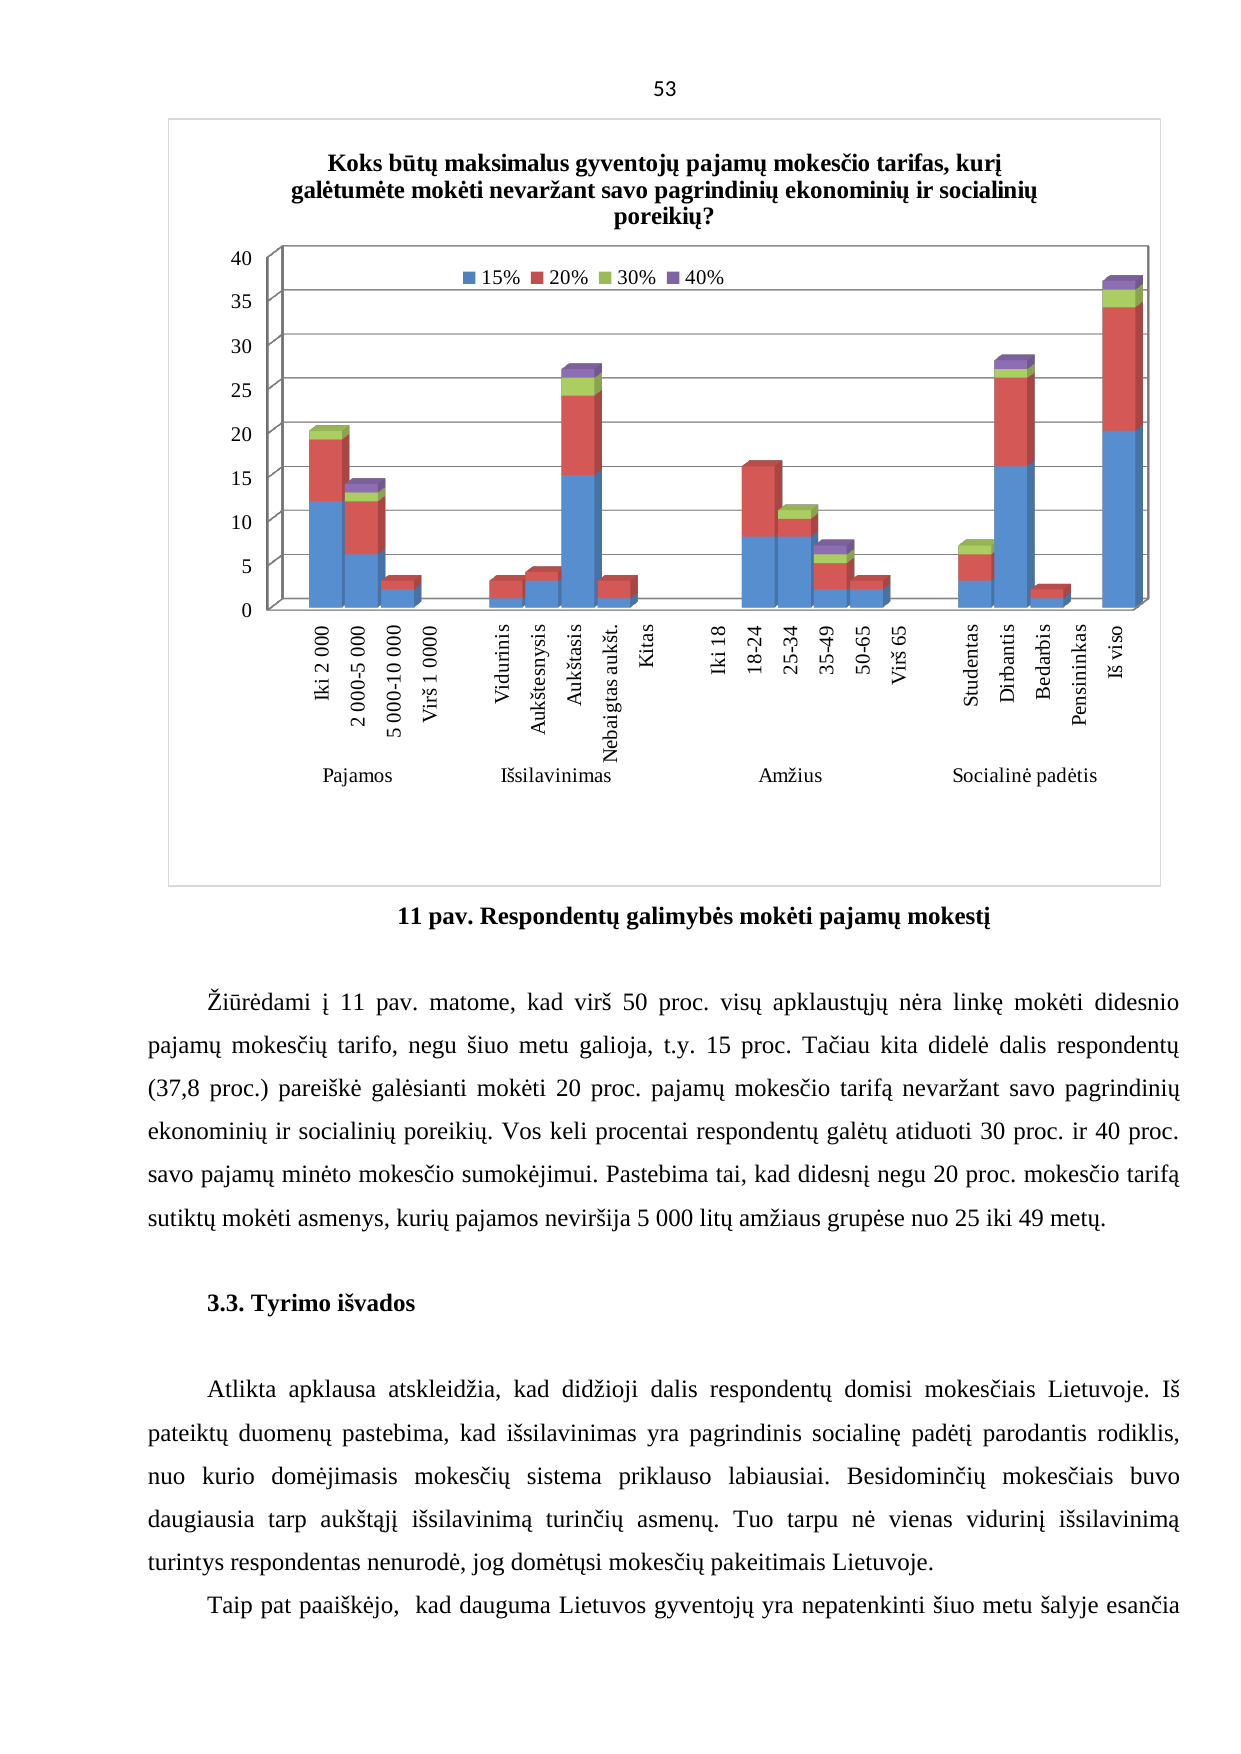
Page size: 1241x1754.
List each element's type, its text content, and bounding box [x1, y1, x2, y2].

text 3.3. Tyrimo išvados [148, 1288, 1181, 1317]
text Žiūrėdami į 11 pav. matome, kad virš 50 proc. visų apklaustųjų nėra linkę mokėti didesnio pajamų mokesčių tarifo, negu šiuo metu galioja, t.y. 15 proc. Tačiau kita didelė dalis respondentų (37,8 proc.) pareiškė galėsianti mokėti 20 proc. pajamų mokesčio tarifą nevaržant savo pagrindinių ekonominių ir socialinių poreikių. Vos keli procentai respondentų galėtų atiduoti 30 proc. ir 40 proc. savo pajamų minėto mokesčio sumokėjimui. Pastebima tai, kad didesnį negu 20 proc. mokesčio tarifą sutiktų mokėti asmenys, kurių pajamos neviršija 5 000 litų amžiaus grupėse nuo 25 iki 49 metų. [148, 987, 1181, 1231]
text Atlikta apklausa atskleidžia, kad didžioji dalis respondentų domisi mokesčiais Lietuvoje. Iš pateiktų duomenų pastebima, kad išsilavinimas yra pagrindinis socialinę padėtį parodantis rodiklis, nuo kurio domėjimasis mokesčių sistema priklauso labiausiai. Besidominčių mokesčiais buvo daugiausia tarp aukštąjį išsilavinimą turinčių asmenų. Tuo tarpu nė vienas vidurinį išsilavinimą turintys respondentas nenurodė, jog domėtųsi mokesčių pakeitimais Lietuvoje. [148, 1374, 1181, 1576]
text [148, 1590, 1181, 1619]
text 11 pav. Respondentų galimybės mokėti pajamų mokestį [148, 901, 1181, 929]
